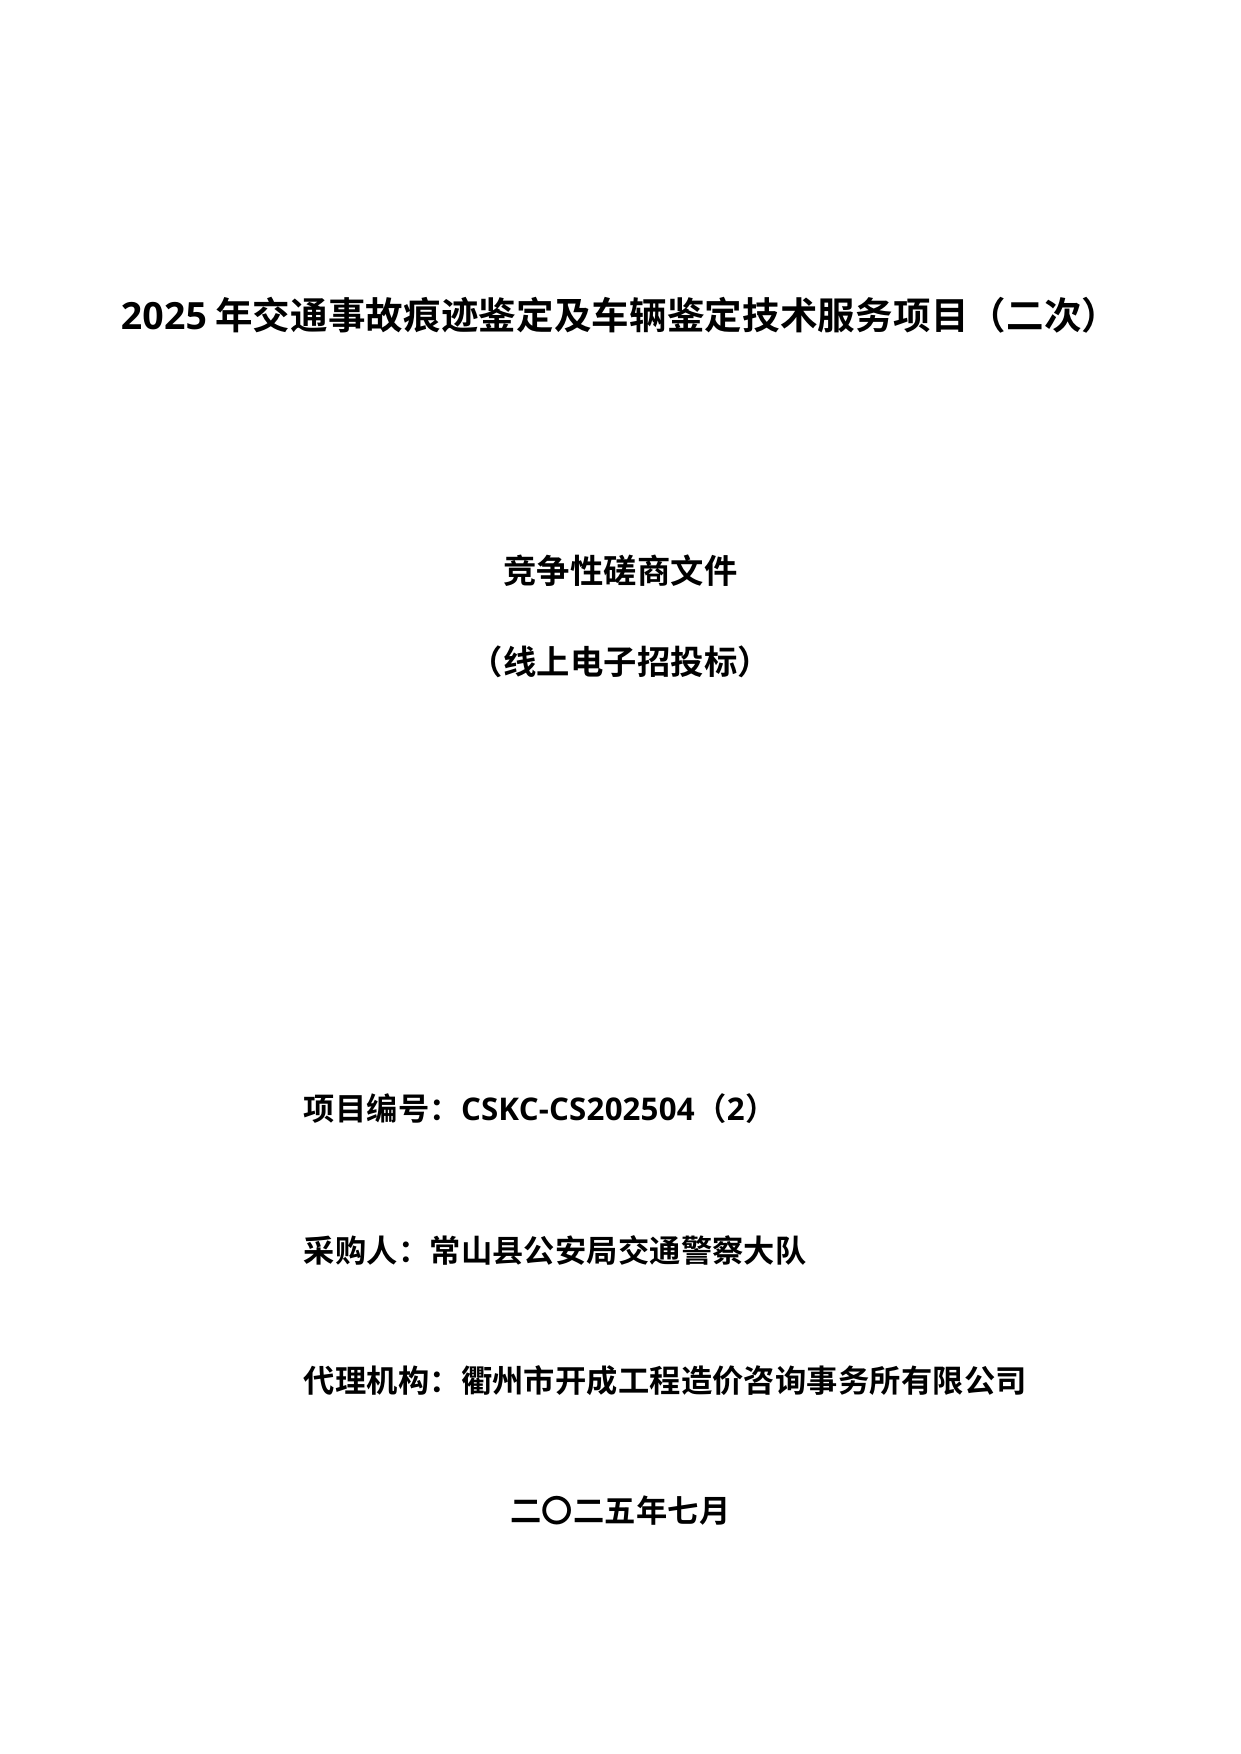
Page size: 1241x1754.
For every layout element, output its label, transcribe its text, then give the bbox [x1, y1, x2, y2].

text 项目编号：CSKC-CS202504（2） [113, 1072, 1127, 1137]
text 二〇二五年七月 [113, 1474, 1127, 1539]
text （线上电子招投标） [113, 625, 1127, 690]
text 竞争性磋商文件 [113, 534, 1127, 599]
text 2025年交通事故痕迹鉴定及车辆鉴定技术服务项目（二次） [113, 279, 1127, 344]
text 采购人：常山县公安局交通警察大队 [113, 1214, 1127, 1279]
text 代理机构：衢州市开成工程造价咨询事务所有限公司 [113, 1344, 1127, 1409]
